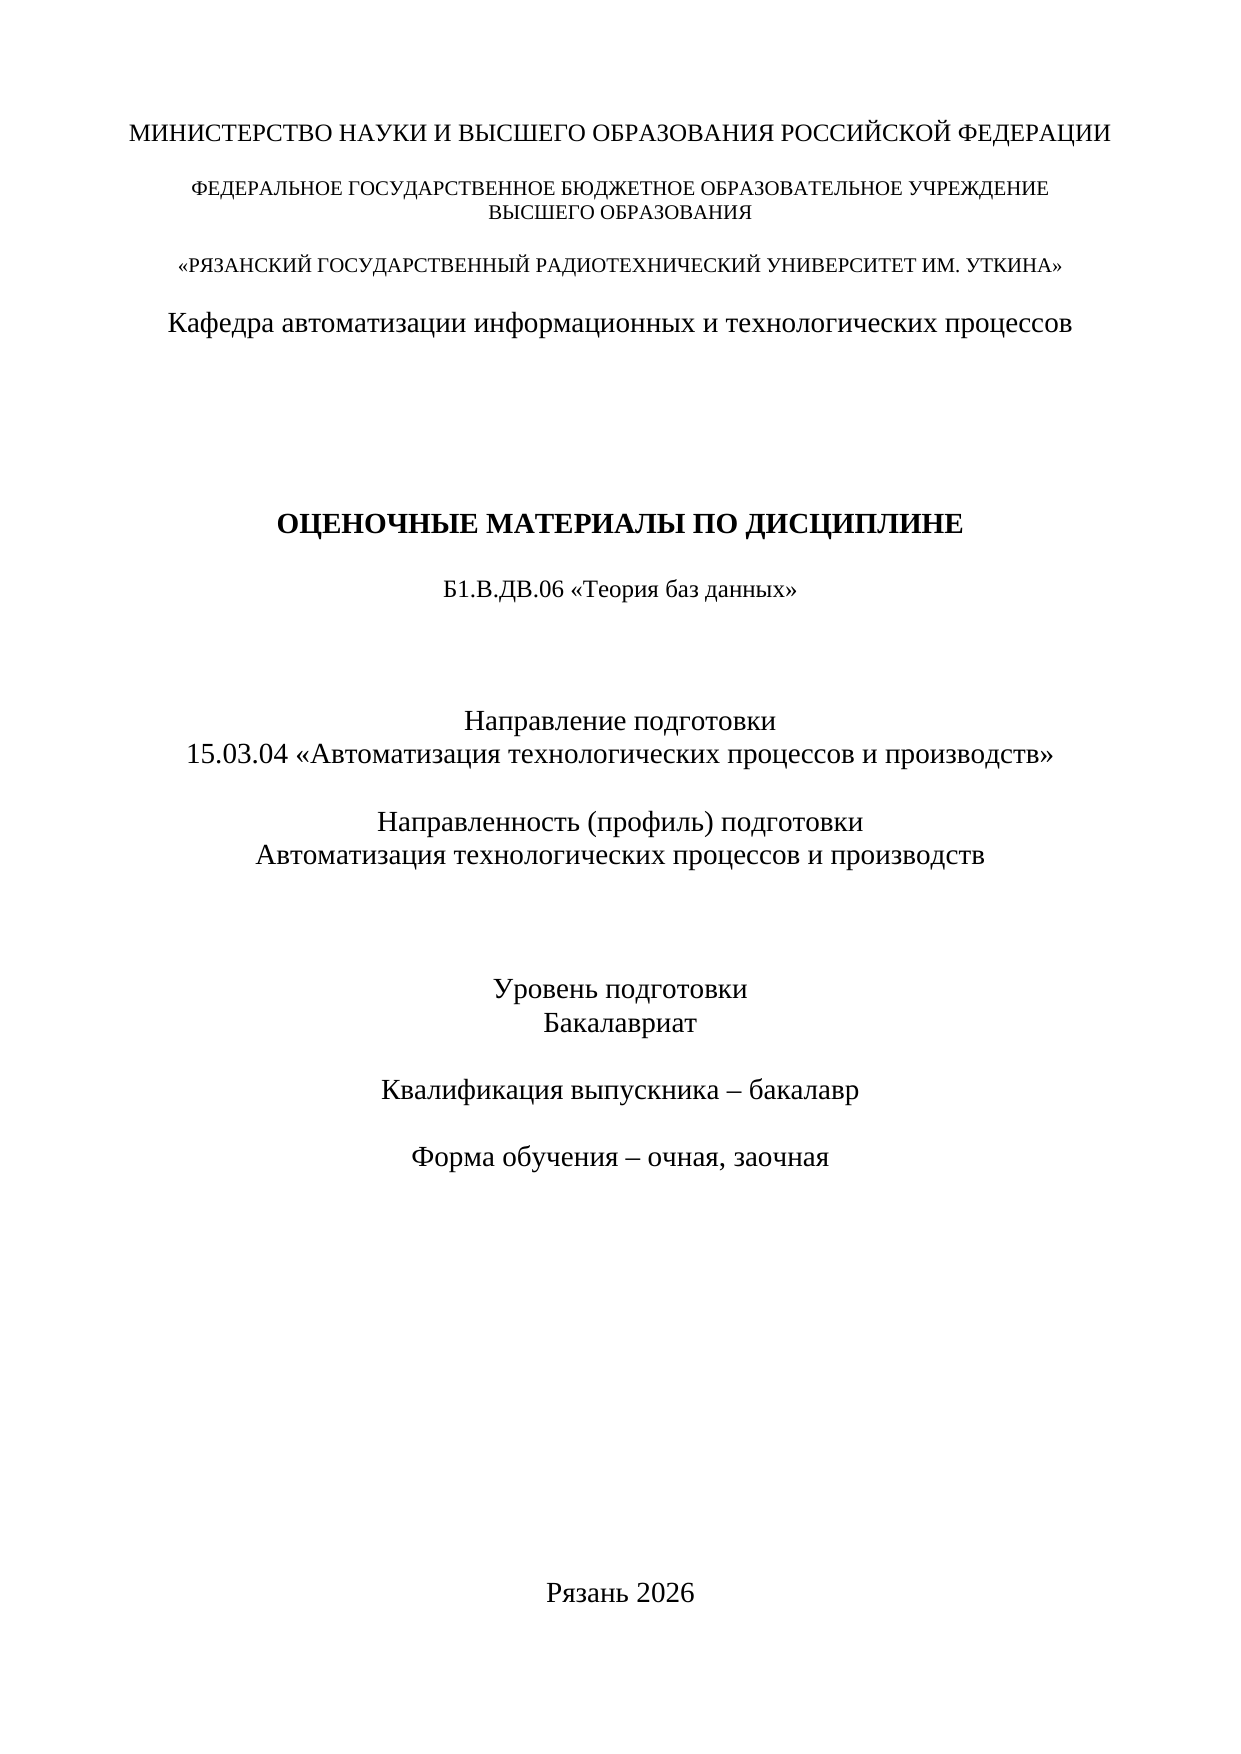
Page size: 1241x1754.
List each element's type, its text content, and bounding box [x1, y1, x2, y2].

text МИНИСТЕРСТВО НАУКИ И ВЫСШЕГО ОБРАЗОВАНИЯ РОССИЙСКОЙ ФЕДЕРАЦИИ [118, 118, 1122, 147]
text Бакалавриат [118, 1005, 1122, 1038]
text ОЦЕНОЧНЫЕ МАТЕРИАЛЫ ПО ДИСЦИПЛИНЕ [118, 507, 1122, 540]
text ВЫСШЕГО ОБРАЗОВАНИЯ [118, 200, 1122, 224]
text Направленность (профиль) подготовки [118, 804, 1122, 837]
text Автоматизация технологических процессов и производств [118, 837, 1122, 871]
text «РЯЗАНСКИЙ ГОСУДАРСТВЕННЫЙ РАДИОТЕХНИЧЕСКИЙ УНИВЕРСИТЕТ ИМ. УТКИНА» [118, 252, 1122, 277]
text Б1.В.ДВ.06 «Теория баз данных» [118, 574, 1122, 602]
text 15.03.04 «Автоматизация технологических процессов и производств» [118, 737, 1122, 770]
text Уровень подготовки [118, 971, 1122, 1005]
text Квалификация выпускника – бакалавр [118, 1072, 1122, 1106]
text Направление подготовки [118, 703, 1122, 737]
text Форма обучения – очная, заочная [118, 1139, 1122, 1173]
text ФЕДЕРАЛЬНОЕ ГОСУДАРСТВЕННОЕ БЮДЖЕТНОЕ ОБРАЗОВАТЕЛЬНОЕ УЧРЕЖДЕНИЕ [118, 176, 1122, 200]
text Рязань 2023 [118, 1575, 1122, 1609]
text Кафедра автоматизации информационных и технологических процессов [118, 305, 1122, 339]
